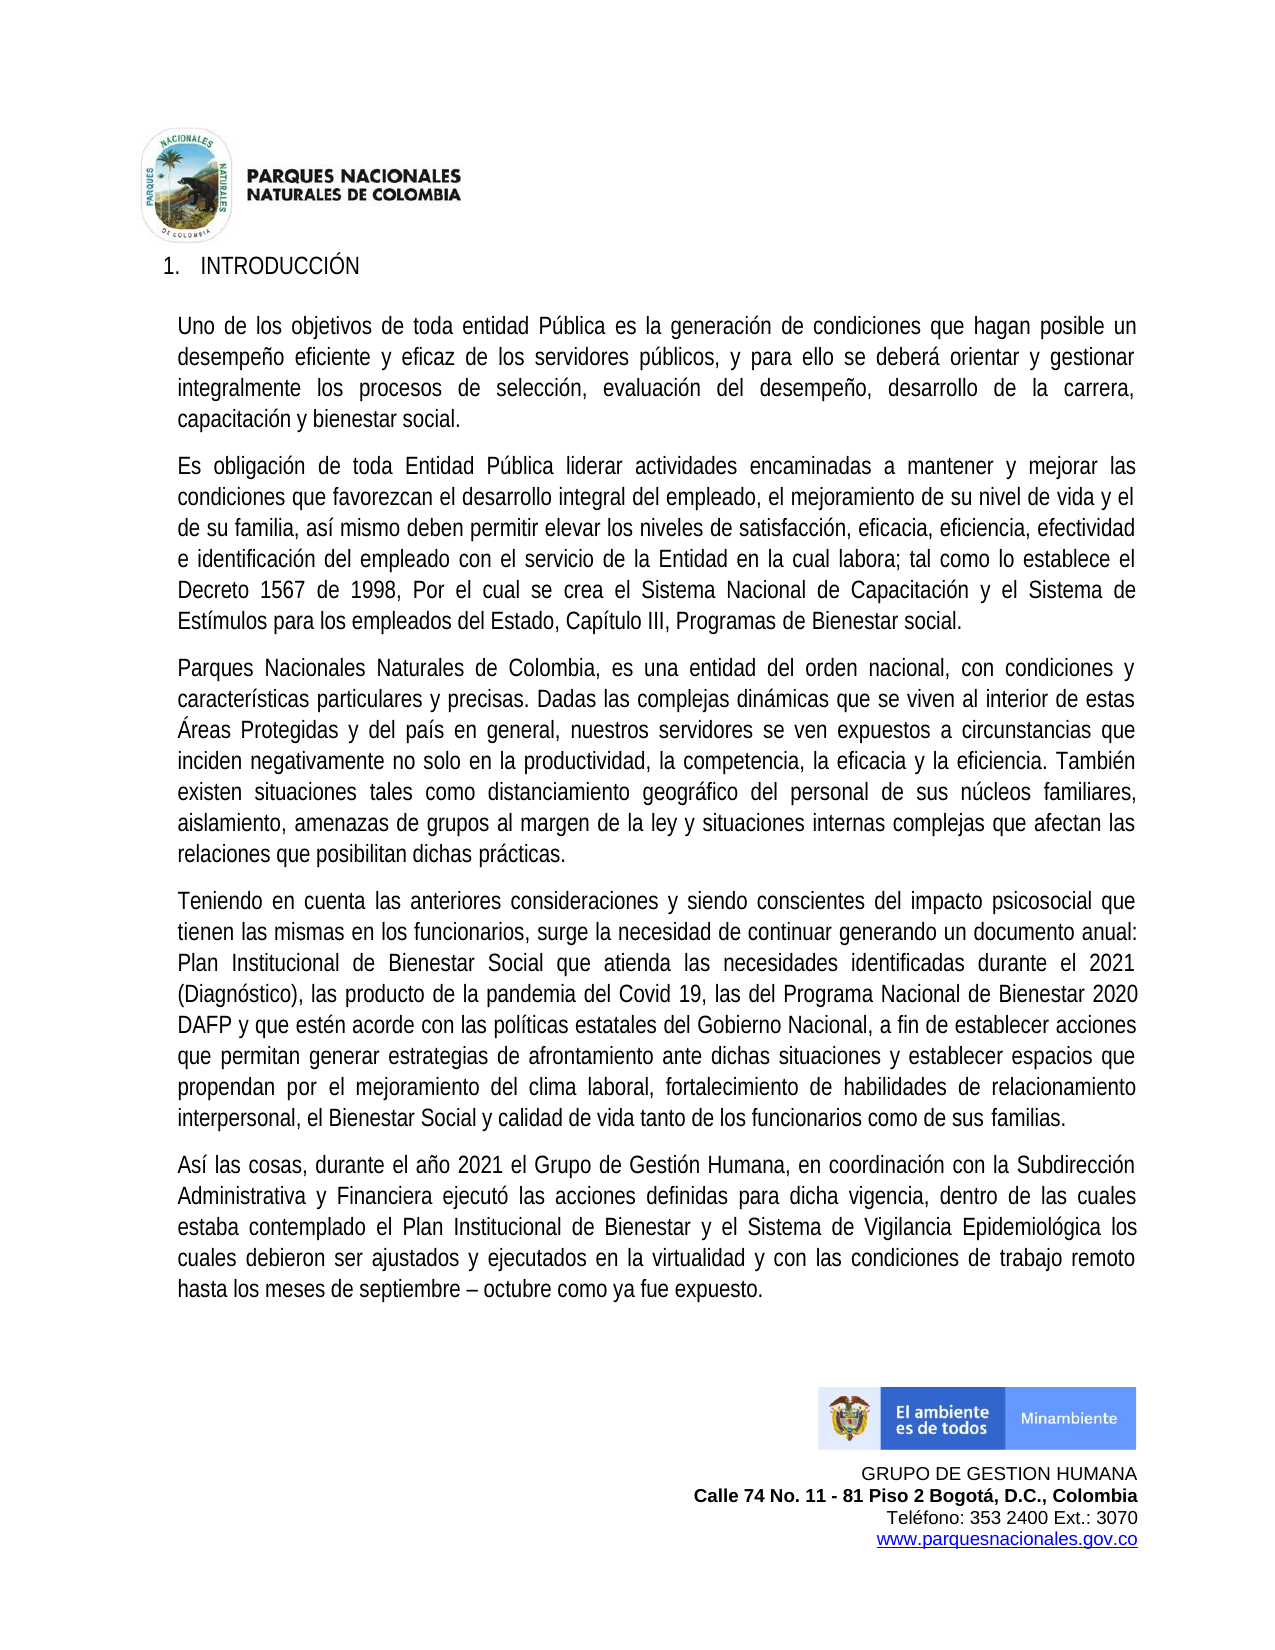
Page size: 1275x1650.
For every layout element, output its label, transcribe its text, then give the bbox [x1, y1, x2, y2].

picture [136, 122, 462, 247]
text Teniendo en cuenta las anteriores consideraciones y siendo conscientes del impacto psicosocial que tienen las mismas en los funcionarios, surge la necesidad de continuar generando un documento anual: Plan Institucional de Bienestar Social que atienda las necesidades identificadas durante el 2021 (Diagnóstico), las producto de la pandemia del Covid 19, las del Programa Nacional de Bienestar 2020 DAFP y que estén acorde con las políticas estatales del Gobierno Nacional, a fin de establecer acciones que permitan generar estrategias de afrontamiento ante dichas situaciones y establecer espacios que propendan por el mejoramiento del clima laboral, fortalecimiento de habilidades de relacionamiento interpersonal, el Bienestar Social y calidad de vida tanto de los funcionarios como de sus familias. [177, 886, 1138, 1132]
text Uno de los objetivos de toda entidad Pública es la generación de condiciones que hagan posible un desempeño eficiente y eficaz de los servidores públicos, y para ello se deberá orientar y gestionar integralmente los procesos de selección, evaluación del desempeño, desarrollo de la carrera, capacitación y bienestar social. [177, 311, 1137, 432]
text Parques Nacionales Naturales de Colombia, es una entidad del orden nacional, con condiciones y características particulares y precisas. Dadas las complejas dinámicas que se viven al interior de estas Áreas Protegidas y del país en general, nuestros servidores se ven expuestos a circunstancias que inciden negativamente no solo en la productividad, la competencia, la eficacia y la eficiencia. También existen situaciones tales como distanciamiento geográfico del personal de sus núcleos familiares, aislamiento, amenazas de grupos al margen de la ley y situaciones internas complejas que afectan las relaciones que posibilitan dichas prácticas. [177, 653, 1137, 868]
picture [818, 1387, 1137, 1450]
text Es obligación de toda Entidad Pública liderar actividades encaminadas a mantener y mejorar las condiciones que favorezcan el desarrollo integral del empleado, el mejoramiento de su nivel de vida y el de su familia, así mismo deben permitir elevar los niveles de satisfacción, eficacia, eficiencia, efectividad e identificación del empleado con el servicio de la Entidad en la cual labora; tal como lo establece el Decreto 1567 de 1998, Por el cual se crea el Sistema Nacional de Capacitación y el Sistema de Estímulos para los empleados del Estado, Capítulo III, Programas de Bienestar social. [177, 451, 1137, 634]
text Así las cosas, durante el año 2021 el Grupo de Gestión Humana, en coordinación con la Subdirección Administrativa y Financiera ejecutó las acciones definidas para dicha vigencia, dentro de las cuales estaba contemplado el Plan Institucional de Bienestar y el Sistema de Vigilancia Epidemiológica los cuales debieron ser ajustados y ejecutados en la virtualidad y con las condiciones de trabajo remoto hasta los meses de septiembre – octubre como ya fue expuesto. [177, 1150, 1137, 1303]
list INTRODUCCIÓN [163, 251, 1041, 279]
